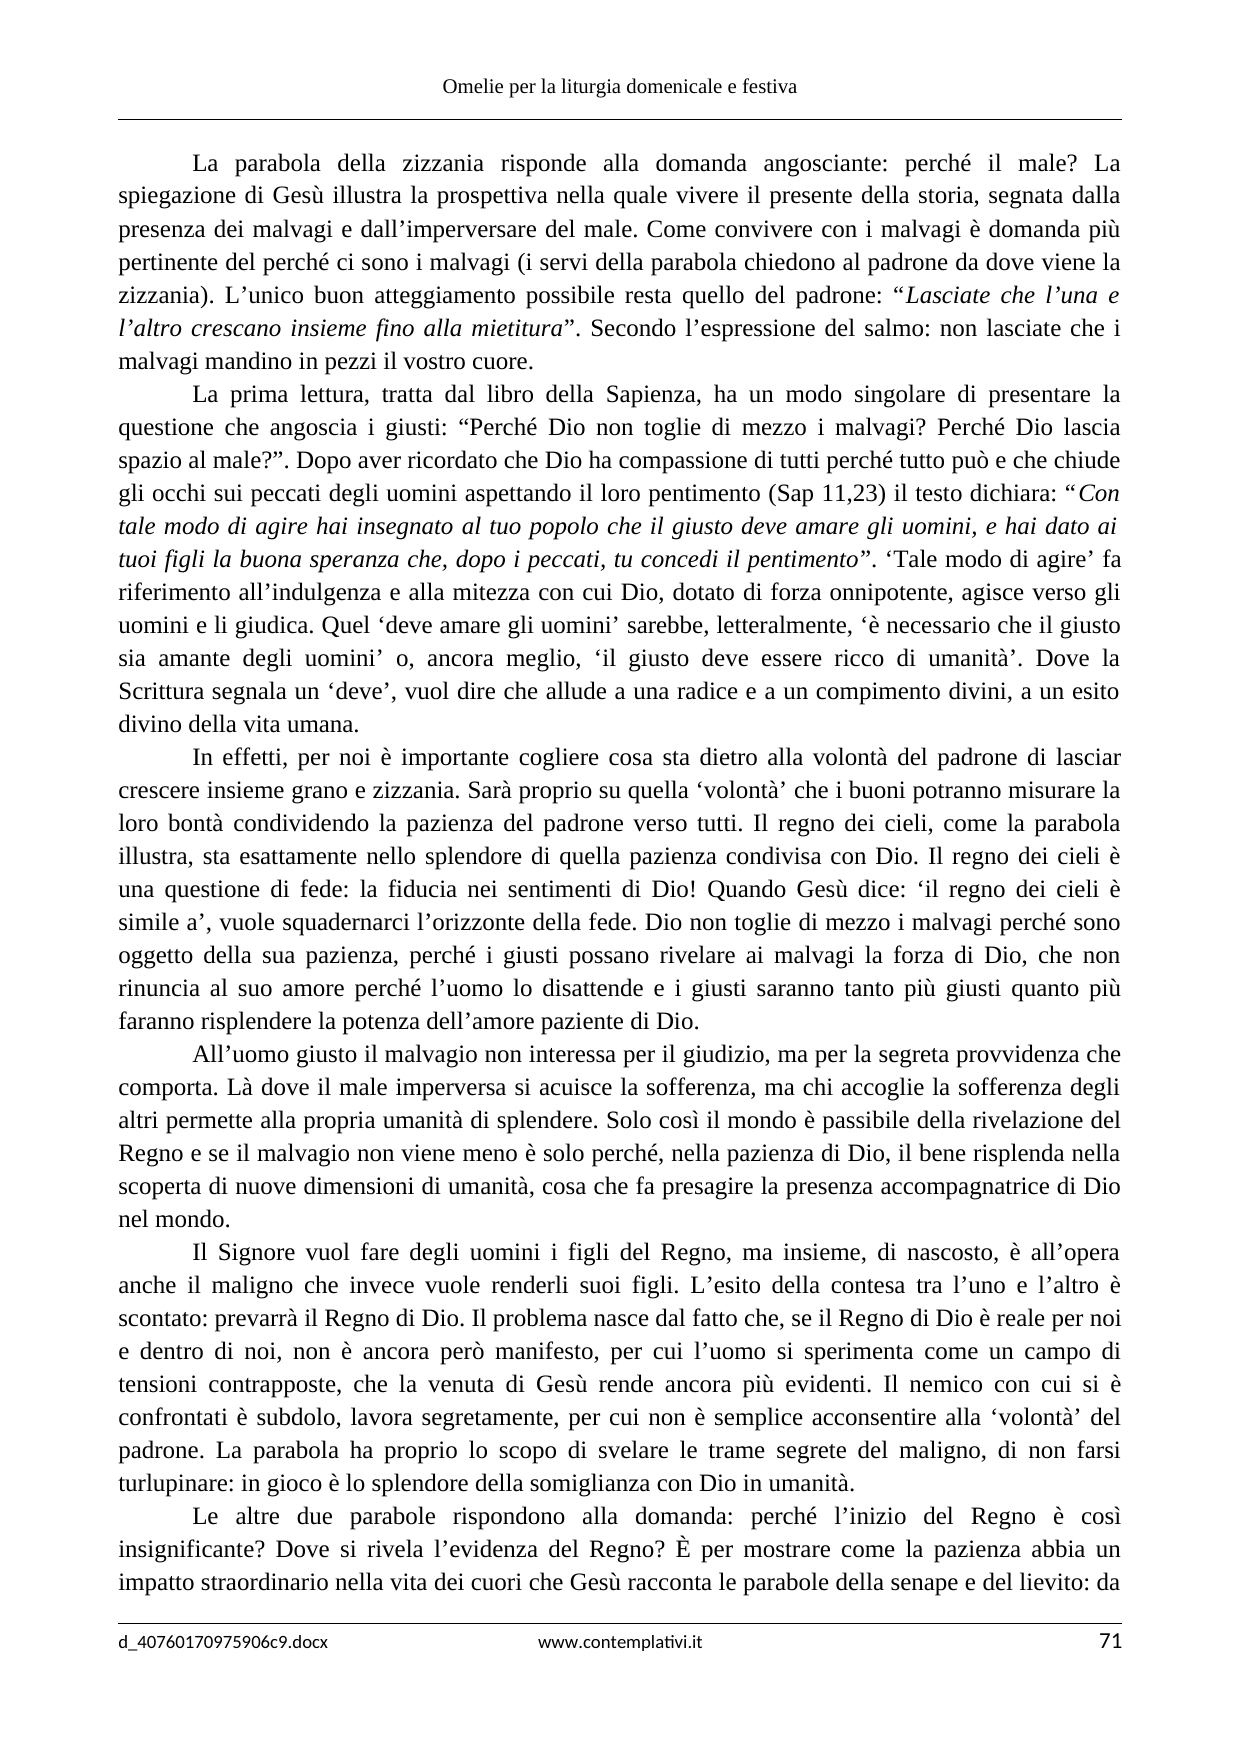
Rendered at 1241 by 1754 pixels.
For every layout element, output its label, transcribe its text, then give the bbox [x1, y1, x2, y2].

text Il Signore vuol fare degli uomini i figli del Regno, ma insieme, di nascosto, è all’opera anche il maligno che invece vuole renderli suoi figli. L’esito della contesa tra l’uno e l’altro è scontato: prevarrà il Regno di Dio. Il problema nasce dal fatto che, se il Regno di Dio è reale per noi e dentro di noi, non è ancora però manifesto, per cui l’uomo si sperimenta come un campo di tensioni contrapposte, che la venuta di Gesù rende ancora più evidenti. Il nemico con cui si è confrontati è subdolo, lavora segretamente, per cui non è semplice acconsentire alla ‘volontà’ del padrone. La parabola ha proprio lo scopo di svelare le trame segrete del maligno, di non farsi turlupinare: in gioco è lo splendore della somiglianza con Dio in umanità. [118, 1237, 1122, 1497]
text All’uomo giusto il malvagio non interessa per il giudizio, ma per la segreta provvidenza che comporta. Là dove il male imperversa si acuisce la sofferenza, ma chi accoglie la sofferenza degli altri permette alla propria umanità di splendere. Solo così il mondo è passibile della rivelazione del Regno e se il malvagio non viene meno è solo perché, nella pazienza di Dio, il bene risplenda nella scoperta di nuove dimensioni di umanità, cosa che fa presagire la presenza accompagnatrice di Dio nel mondo. [118, 1039, 1122, 1233]
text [118, 1501, 1122, 1596]
text In effetti, per noi è importante cogliere cosa sta dietro alla volontà del padrone di lasciar crescere insieme grano e zizzania. Sarà proprio su quella ‘volontà’ che i buoni potranno misurare la loro bontà condividendo la pazienza del padrone verso tutti. Il regno dei cieli, come la parabola illustra, sta esattamente nello splendore di quella pazienza condivisa con Dio. Il regno dei cieli è una questione di fede: la fiducia nei sentimenti di Dio! Quando Gesù dice: ‘il regno dei cieli è simile a’, vuole squadernarci l’orizzonte della fede. Dio non toglie di mezzo i malvagi perché sono oggetto della sua pazienza, perché i giusti possano rivelare ai malvagi la forza di Dio, che non rinuncia al suo amore perché l’uomo lo disattende e i giusti saranno tanto più giusti quanto più faranno risplendere la potenza dell’amore paziente di Dio. [118, 742, 1122, 1035]
text La prima lettura, tratta dal libro della Sapienza, ha un modo singolare di presentare la questione che angoscia i giusti: “Perché Dio non toglie di mezzo i malvagi? Perché Dio lascia spazio al male?”. Dopo aver ricordato che Dio ha compassione di tutti perché tutto può e che chiude gli occhi sui peccati degli uomini aspettando il loro pentimento (Sap 11,23) il testo dichiara: “Con tale modo di agire hai insegnato al tuo popolo che il giusto deve amare gli uomini, e hai dato ai tuoi figli la buona speranza che, dopo i peccati, tu concedi il pentimento”. ‘Tale modo di agire’ fa riferimento all’indulgenza e alla mitezza con cui Dio, dotato di forza onnipotente, agisce verso gli uomini e li giudica. Quel ‘deve amare gli uomini’ sarebbe, letteralmente, ‘è necessario che il giusto sia amante degli uomini’ o, ancora meglio, ‘il giusto deve essere ricco di umanità’. Dove la Scrittura segnala un ‘deve’, vuol dire che allude a una radice e a un compimento divini, a un esito divino della vita umana. [118, 379, 1122, 738]
text La parabola della zizzania risponde alla domanda angosciante: perché il male? La spiegazione di Gesù illustra la prospettiva nella quale vivere il presente della storia, segnata dalla presenza dei malvagi e dall’imperversare del male. Come convivere con i malvagi è domanda più pertinente del perché ci sono i malvagi (i servi della parabola chiedono al padrone da dove viene la zizzania). L’unico buon atteggiamento possibile resta quello del padrone: “Lasciate che l’una e l’altro crescano insieme fino alla mietitura”. Secondo l’espressione del salmo: non lasciate che i malvagi mandino in pezzi il vostro cuore. [118, 148, 1122, 374]
